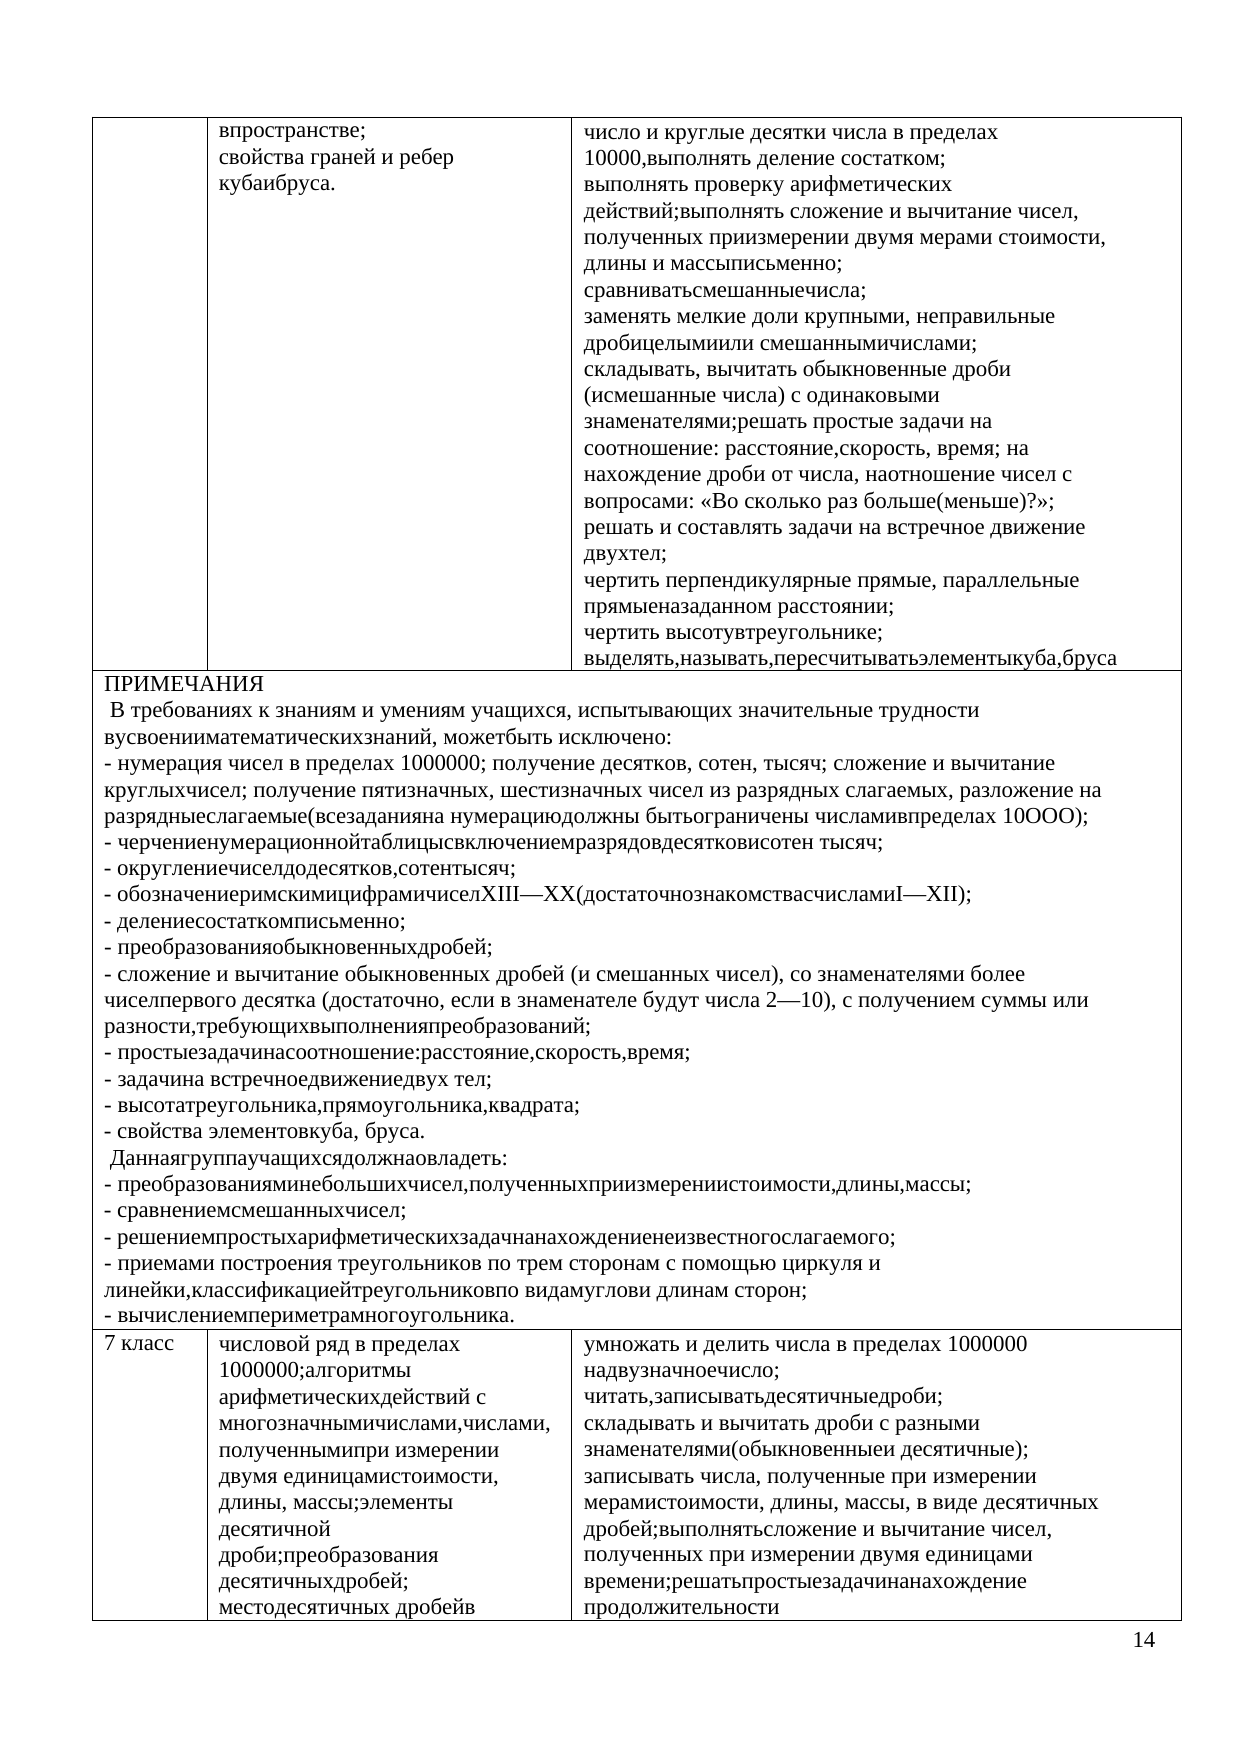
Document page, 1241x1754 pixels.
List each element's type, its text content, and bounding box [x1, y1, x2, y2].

table_header [93, 118, 207, 670]
table_header впространстве; свойства граней и ребер кубаибруса. [208, 118, 571, 670]
table_cell ПРИМЕЧАНИЯ В требованиях к знаниям и умениям учащихся, испытывающих значительные трудности вусвоенииматематическихзнаний, можетбыть исключено: нумерация чисел в пределах 1000000; получение десятков, сотен, тысяч; сложение и вычитание круглыхчисел; получение пятизначных, шестизначных чисел из разрядных слагаемых, разложение на разрядныеслагаемые(всезаданияна нумерациюдолжны бытьограничены числамивпределах 10ООО); черчениенумерационнойтаблицысвключениемразрядовдесятковисотен тысяч; округлениечиселдодесятков,сотентысяч; обозначениеримскимицифрамичиселXIII—XX(достаточнознакомствасчисламиI—XII); делениесостаткомписьменно; преобразованияобыкновенныхдробей; сложение и вычитание обыкновенных дробей (и смешанных чисел), со знаменателями более чиселпервого десятка (достаточно, если в знаменателе будут числа 2—10), с получением суммы или разности,требующихвыполненияпреобразований; простыезадачинасоотношение:расстояние,скорость,время; задачина встречноедвижениедвух тел; высотатреугольника,прямоугольника,квадрата; свойства элементовкуба, бруса. Даннаягруппаучащихсядолжнаовладеть: преобразованияминебольшихчисел,полученныхприизмерениистоимости,длины,массы; сравнениемсмешанныхчисел; решениемпростыхарифметическихзадачнанахождениенеизвестногослагаемого; приемами построения треугольников по трем сторонам с помощью циркуля и линейки,классификациейтреугольниковпо видамуглови длинам сторон; вычислениемпериметрамногоугольника. [93, 671, 1181, 1329]
table_header число и круглые десятки числа в пределах 10000,выполнять деление состатком; выполнять проверку арифметических действий;выполнять сложение и вычитание чисел, полученных приизмерении двумя мерами стоимости, длины и массыписьменно; сравниватьсмешанныечисла; заменять мелкие доли крупными, неправильные дробицелымиили смешаннымичислами; складывать, вычитать обыкновенные дроби (исмешанные числа) с одинаковыми знаменателями;решать простые задачи на соотношение: расстояние,скорость, время; на нахождение дроби от числа, наотношение чисел с вопросами: «Во сколько раз больше(меньше)?»; решать и составлять задачи на встречное движение двухтел; чертить перпендикулярные прямые, параллельные прямыеназаданном расстоянии; чертить высотувтреугольнике; выделять,называть,пересчитыватьэлементыкуба,бруса [572, 118, 1181, 670]
table_cell умножать и делить числа в пределах 1000000 надвузначноечисло; читать,записыватьдесятичныедроби; складывать и вычитать дроби с разными знаменателями(обыкновенныеи десятичные); записывать числа, полученные при измерении мерамистоимости, длины, массы, в виде десятичных дробей;выполнятьсложение и вычитание чисел, полученных при измерении двумя единицами времени;решатьпростыезадачинанахождение продолжительности [572, 1330, 1181, 1620]
table_cell 7 класс [93, 1330, 207, 1620]
table_cell числовой ряд в пределах 1000000;алгоритмы арифметическихдействий с многозначнымичислами,числами, полученнымипри измерении двумя единицамистоимости, длины, массы;элементы десятичной дроби;преобразования десятичныхдробей; местодесятичных дробейв [208, 1330, 571, 1620]
